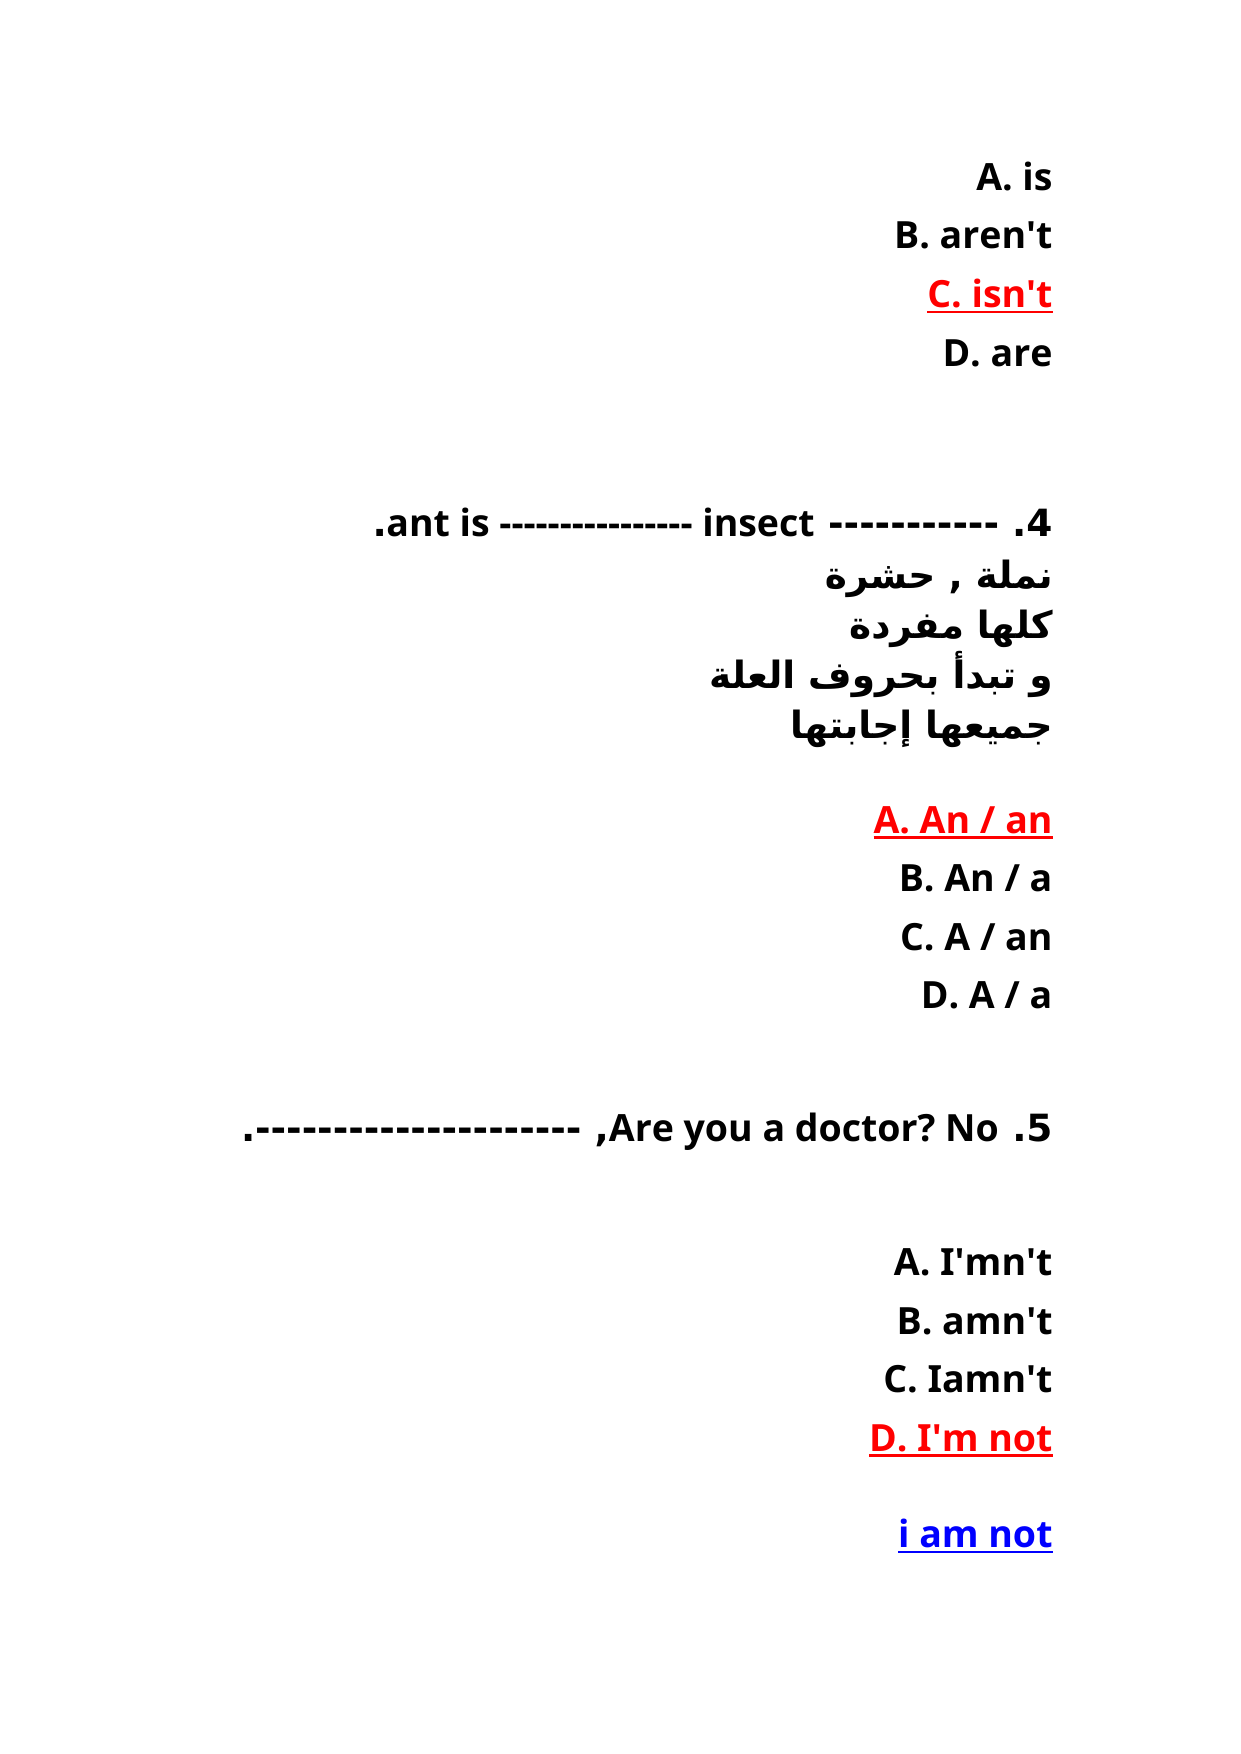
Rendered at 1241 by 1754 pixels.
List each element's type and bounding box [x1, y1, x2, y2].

text [187, 150, 1053, 1559]
